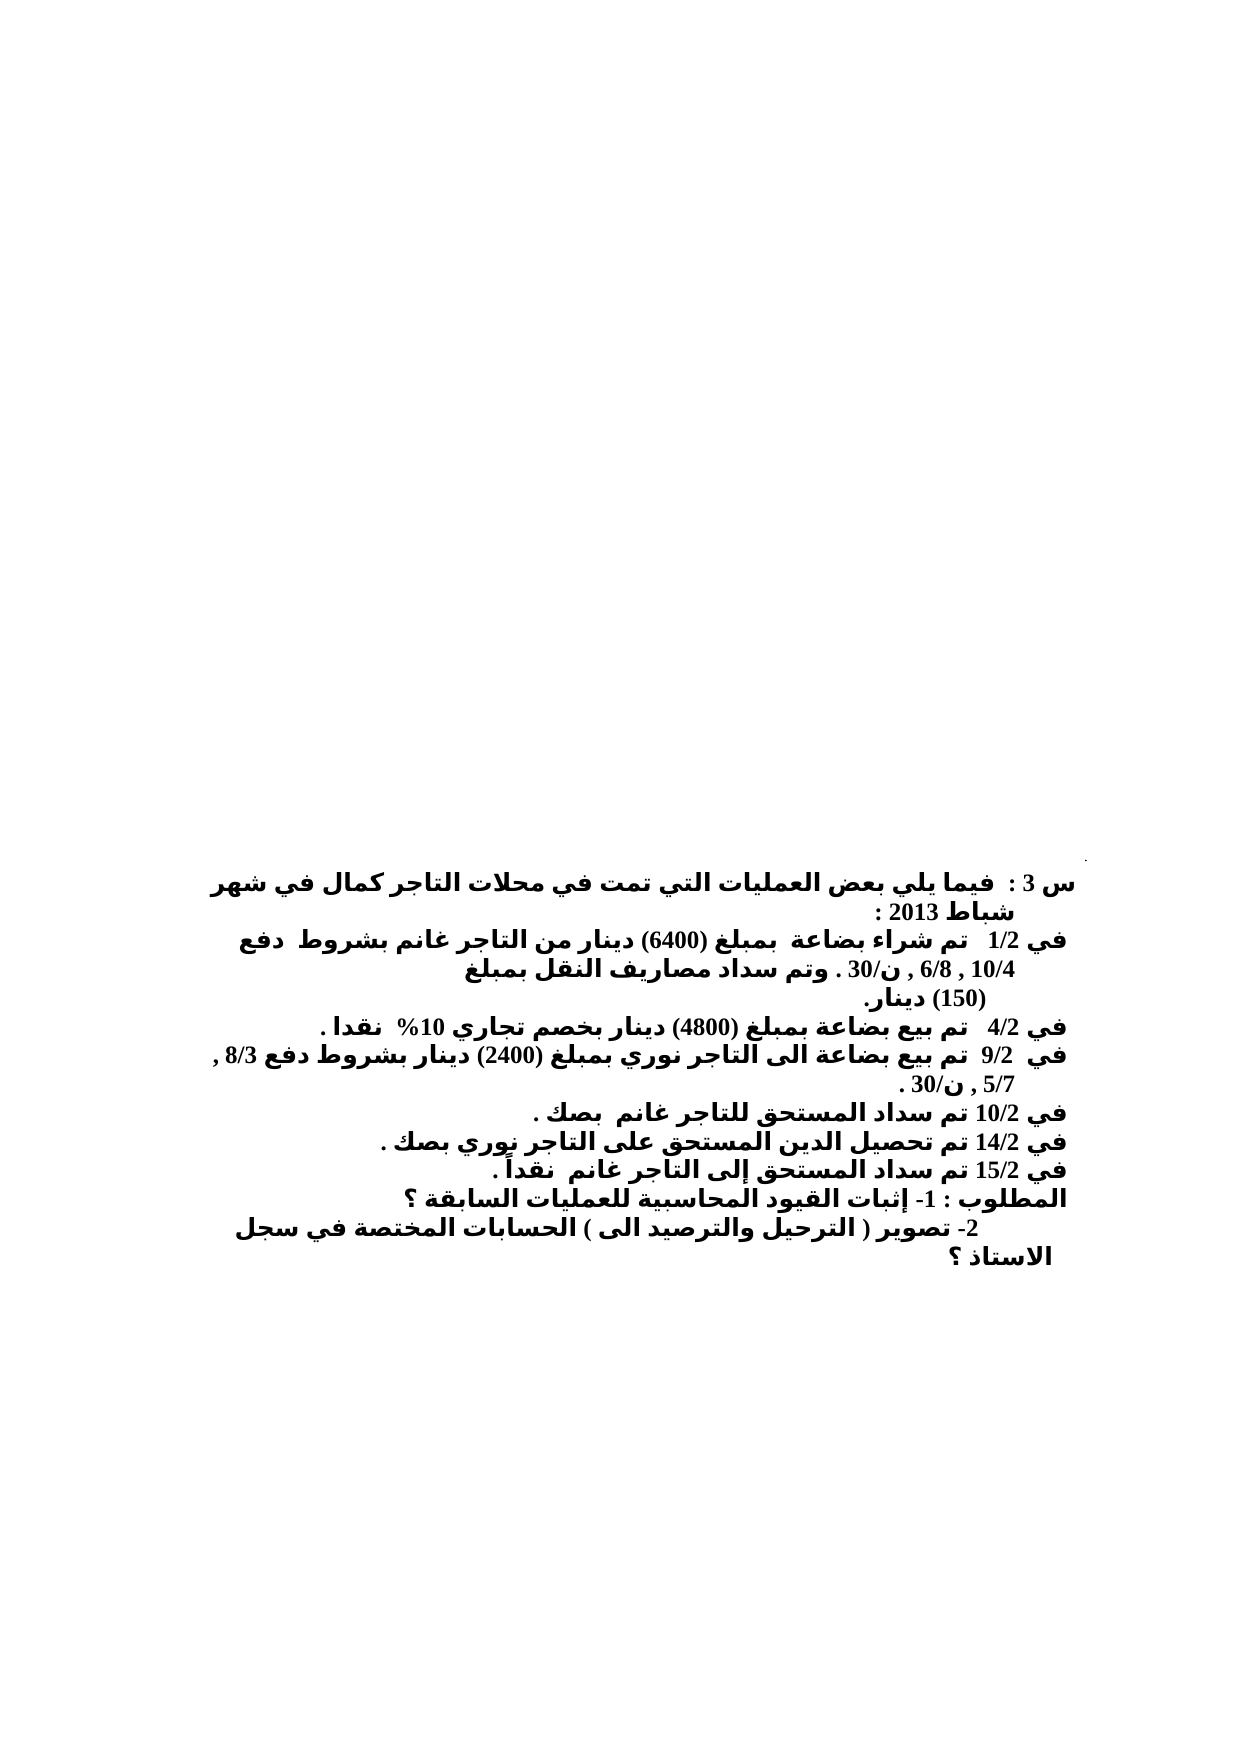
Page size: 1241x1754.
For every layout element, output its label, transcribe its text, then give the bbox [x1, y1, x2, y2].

text 2- تصوير ( الترحيل والترصيد الى ) الحسابات المختصة في سجل الاستاذ ؟ [187, 1213, 1122, 1271]
text في 10/2 تم سداد المستحق للتاجر غانم بصك . [187, 1098, 1067, 1127]
text المطلوب : 1- إثبات القيود المحاسبية للعمليات السابقة ؟ [187, 1184, 1067, 1213]
text س 3 : فيما يلي بعض العمليات التي تمت في محلات التاجر كمال في شهر شباط 2013 : [187, 868, 1082, 926]
text في 15/2 تم سداد المستحق إلى التاجر غانم نقداً . [187, 1156, 1067, 1184]
text في 1/2 تم شراء بضاعة بمبلغ (6400) دينار من التاجر غانم بشروط دفع 10/4 , 6/8 , ن/30 . وتم سداد مصاريف النقل بمبلغ [173, 926, 1067, 983]
text في 14/2 تم تحصيل الدين المستحق على التاجر نوري بصك . [187, 1127, 1067, 1156]
text في 9/2 تم بيع بضاعة الى التاجر نوري بمبلغ (2400) دينار بشروط دفع 8/3 , 5/7 , ن/30 . [187, 1041, 1067, 1098]
text في 4/2 تم بيع بضاعة بمبلغ (4800) دينار بخصم تجاري 10% نقدا . [187, 1012, 1067, 1041]
text (150) دينار. [173, 983, 1067, 1012]
